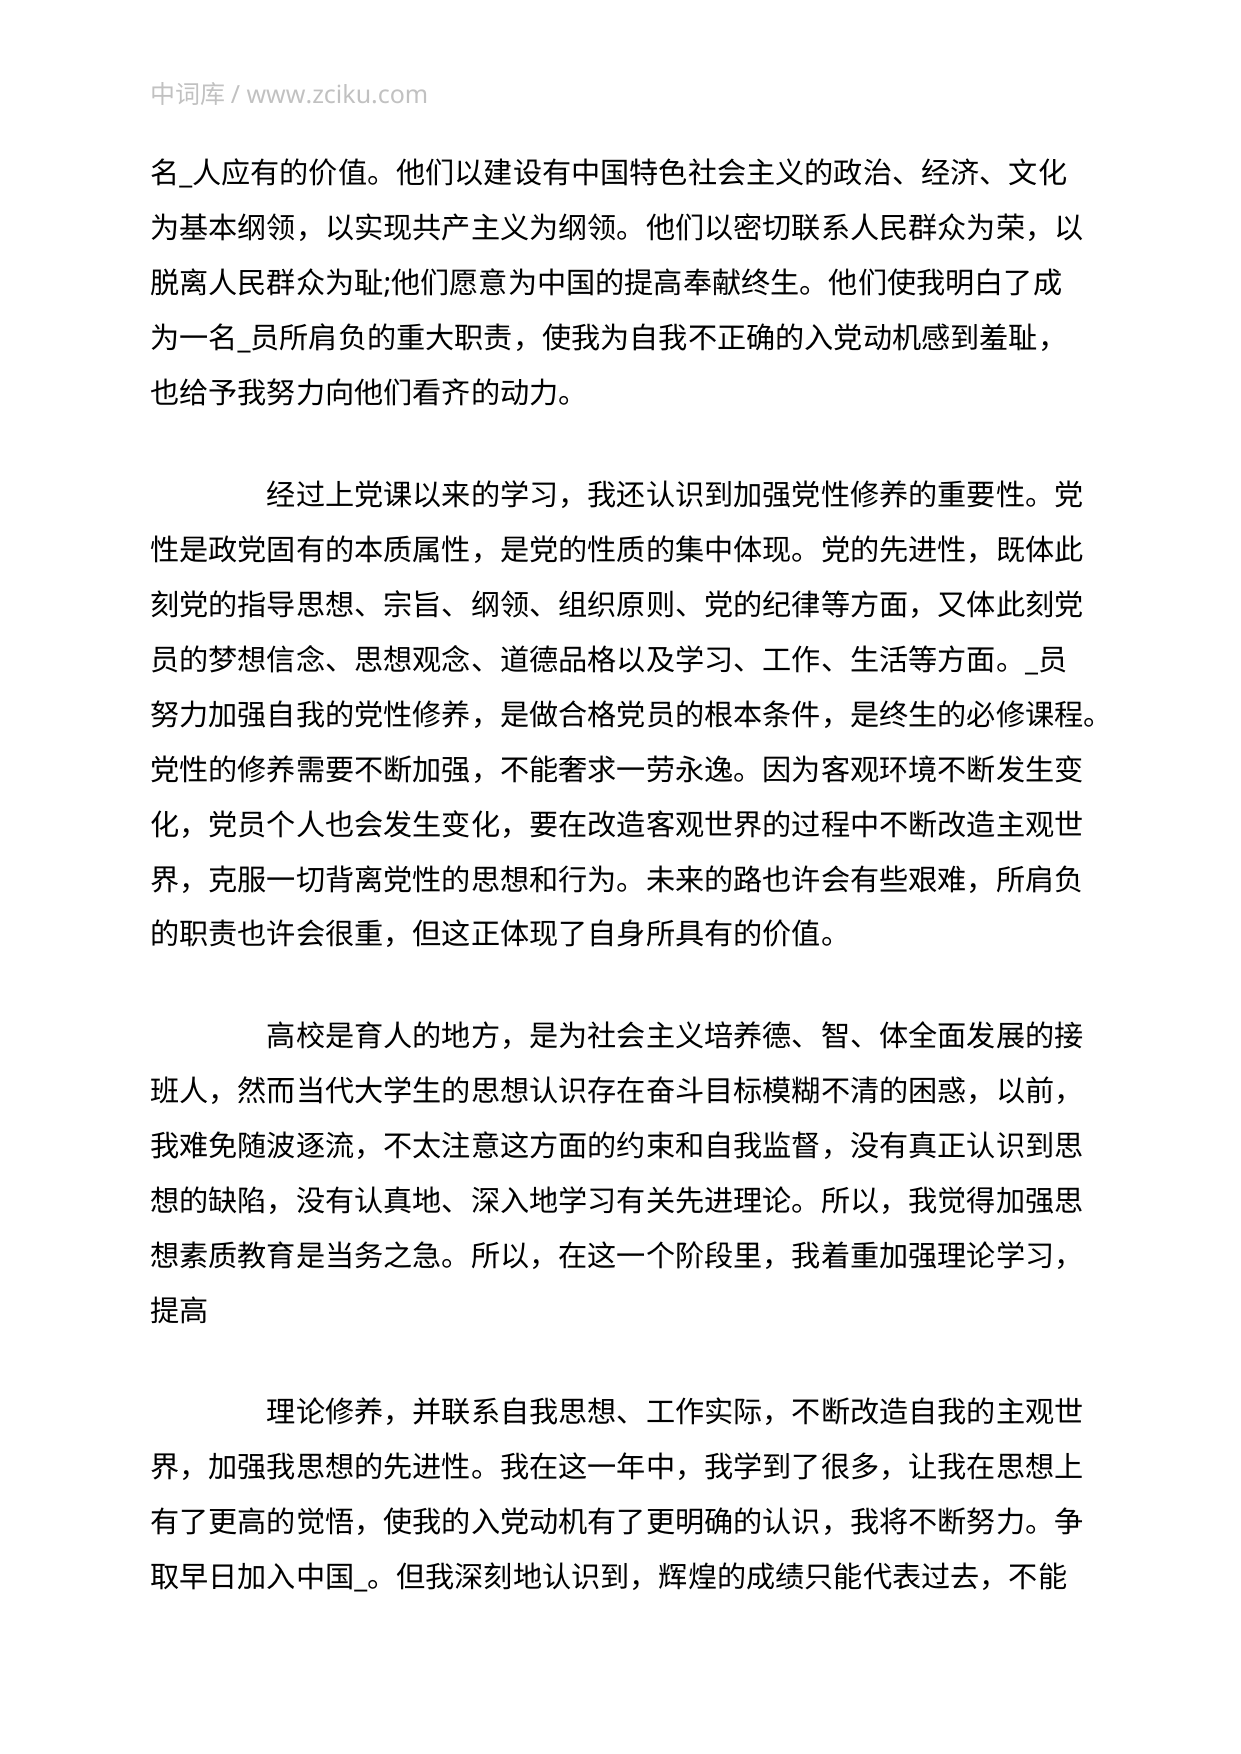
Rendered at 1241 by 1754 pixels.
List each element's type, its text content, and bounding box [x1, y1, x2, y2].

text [150, 150, 1090, 412]
text 高校是育人的地方，是为社会主义培养德、智、体全面发展的接班人，然而当代大学生的思想认识存在奋斗目标模糊不清的困惑，以前，我难免随波逐流，不太注意这方面的约束和自我监督，没有真正认识到思想的缺陷，没有认真地、深入地学习有关先进理论。所以，我觉得加强思想素质教育是当务之急。所以，在这一个阶段里，我着重加强理论学习，提高 [150, 1013, 1090, 1329]
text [150, 1389, 1090, 1596]
text 经过上党课以来的学习，我还认识到加强党性修养的重要性。党性是政党固有的本质属性，是党的性质的集中体现。党的先进性，既体此刻党的指导思想、宗旨、纲领、组织原则、党的纪律等方面，又体此刻党员的梦想信念、思想观念、道德品格以及学习、工作、生活等方面。_员努力加强自我的党性修养，是做合格党员的根本条件，是终生的必修课程。党性的修养需要不断加强，不能奢求一劳永逸。因为客观环境不断发生变化，党员个人也会发生变化，要在改造客观世界的过程中不断改造主观世界，克服一切背离党性的思想和行为。未来的路也许会有些艰难，所肩负的职责也许会很重，但这正体现了自身所具有的价值。 [150, 472, 1090, 953]
